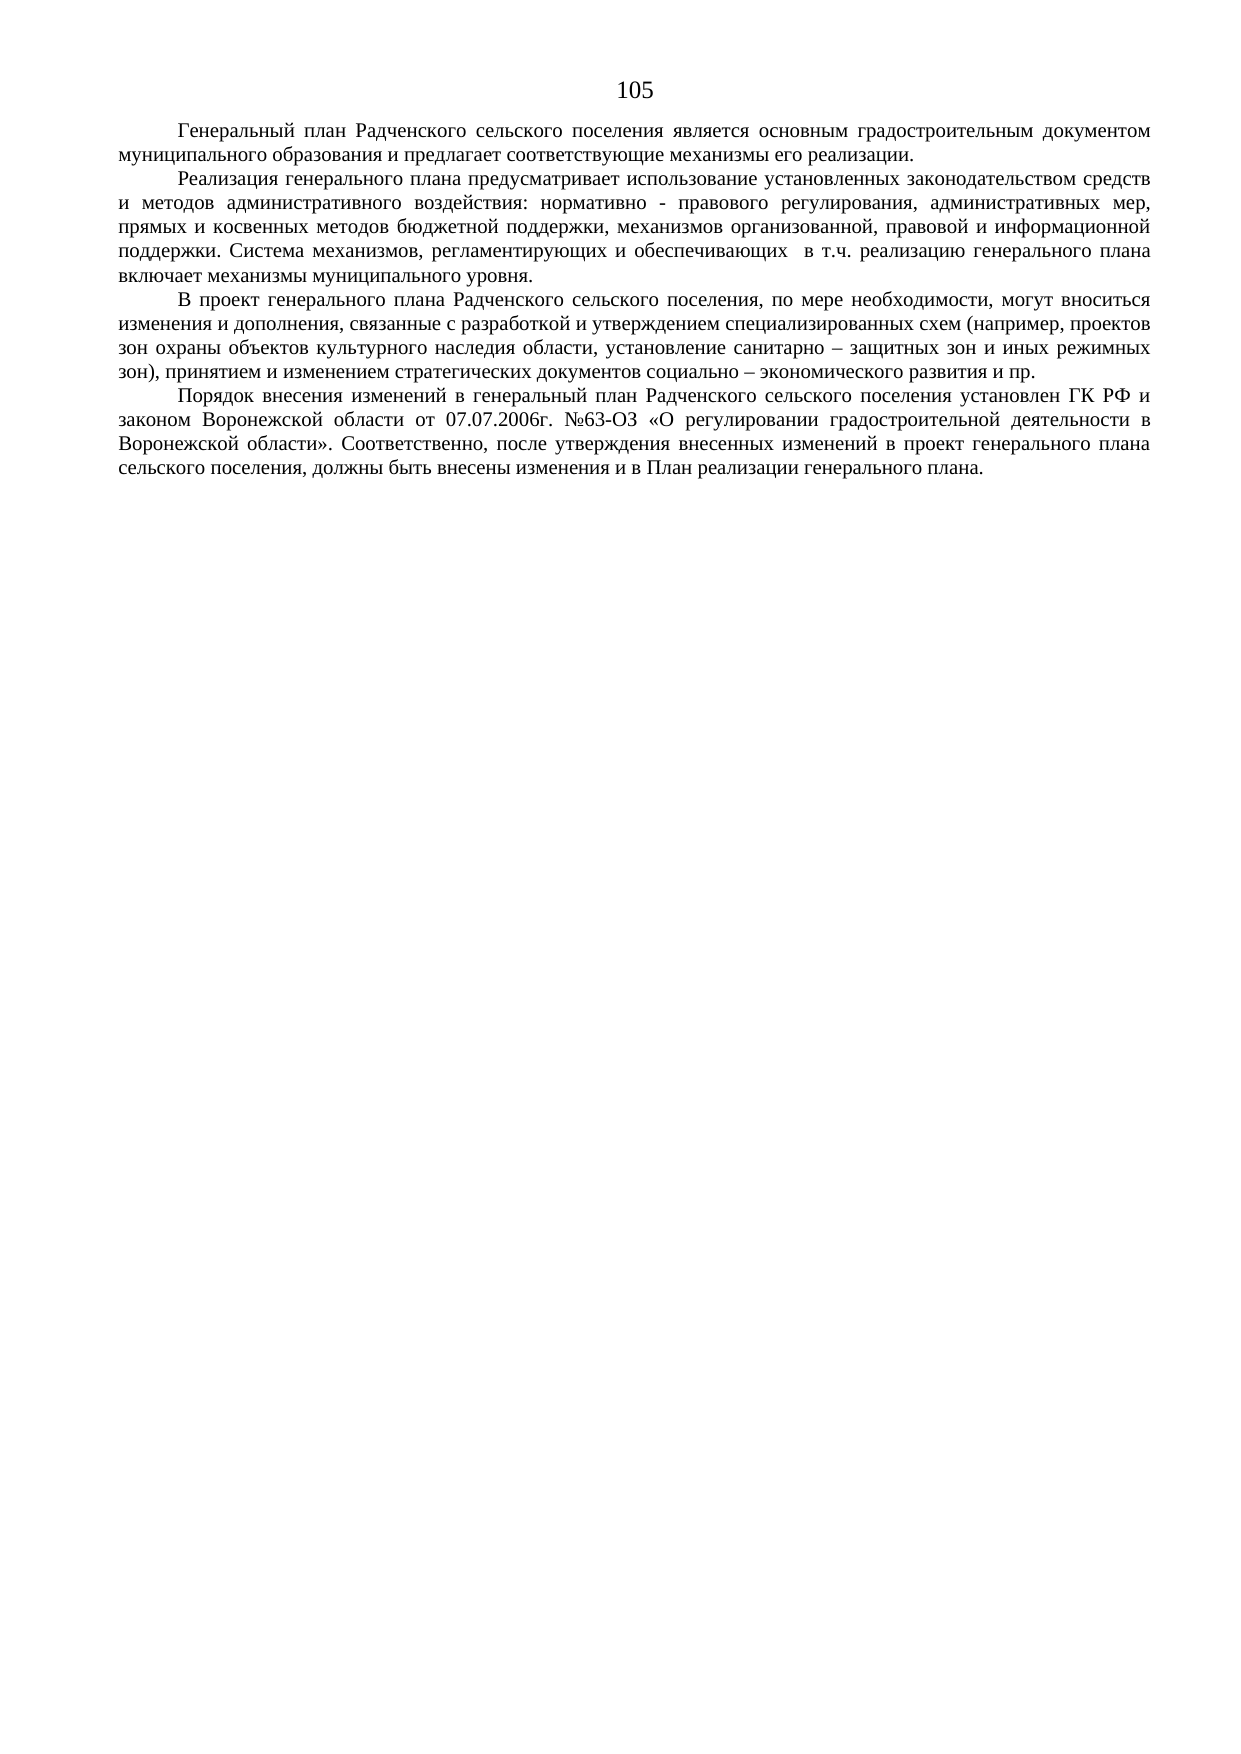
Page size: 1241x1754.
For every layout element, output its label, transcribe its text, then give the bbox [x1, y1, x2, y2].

text Реализация генерального плана предусматривает использование установленных законодательством средств и методов административного воздействия: нормативно - правового регулирования, административных мер, прямых и косвенных методов бюджетной поддержки, механизмов организованной, правовой и информационной поддержки. Система механизмов, регламентирующих и обеспечивающих в т.ч. реализацию генерального плана включает механизмы муниципального уровня. [118, 166, 1152, 287]
text Порядок внесения изменений в генеральный план Радченского сельского поселения установлен ГК РФ и законом Воронежской области от 07.07.2006г. №63-ОЗ «О регулировании градостроительной деятельности в Воронежской области». Соответственно, после утверждения внесенных изменений в проект генерального плана сельского поселения, должны быть внесены изменения и в План реализации генерального плана. [118, 383, 1152, 479]
text Генеральный план Радченского сельского поселения является основным градостроительным документом муниципального образования и предлагает соответствующие механизмы его реализации. [118, 118, 1152, 166]
text В проект генерального плана Радченского сельского поселения, по мере необходимости, могут вноситься изменения и дополнения, связанные с разработкой и утверждением специализированных схем (например, проектов зон охраны объектов культурного наследия области, установление санитарно – защитных зон и иных режимных зон), принятием и изменением стратегических документов социально – экономического развития и пр. [118, 287, 1152, 383]
